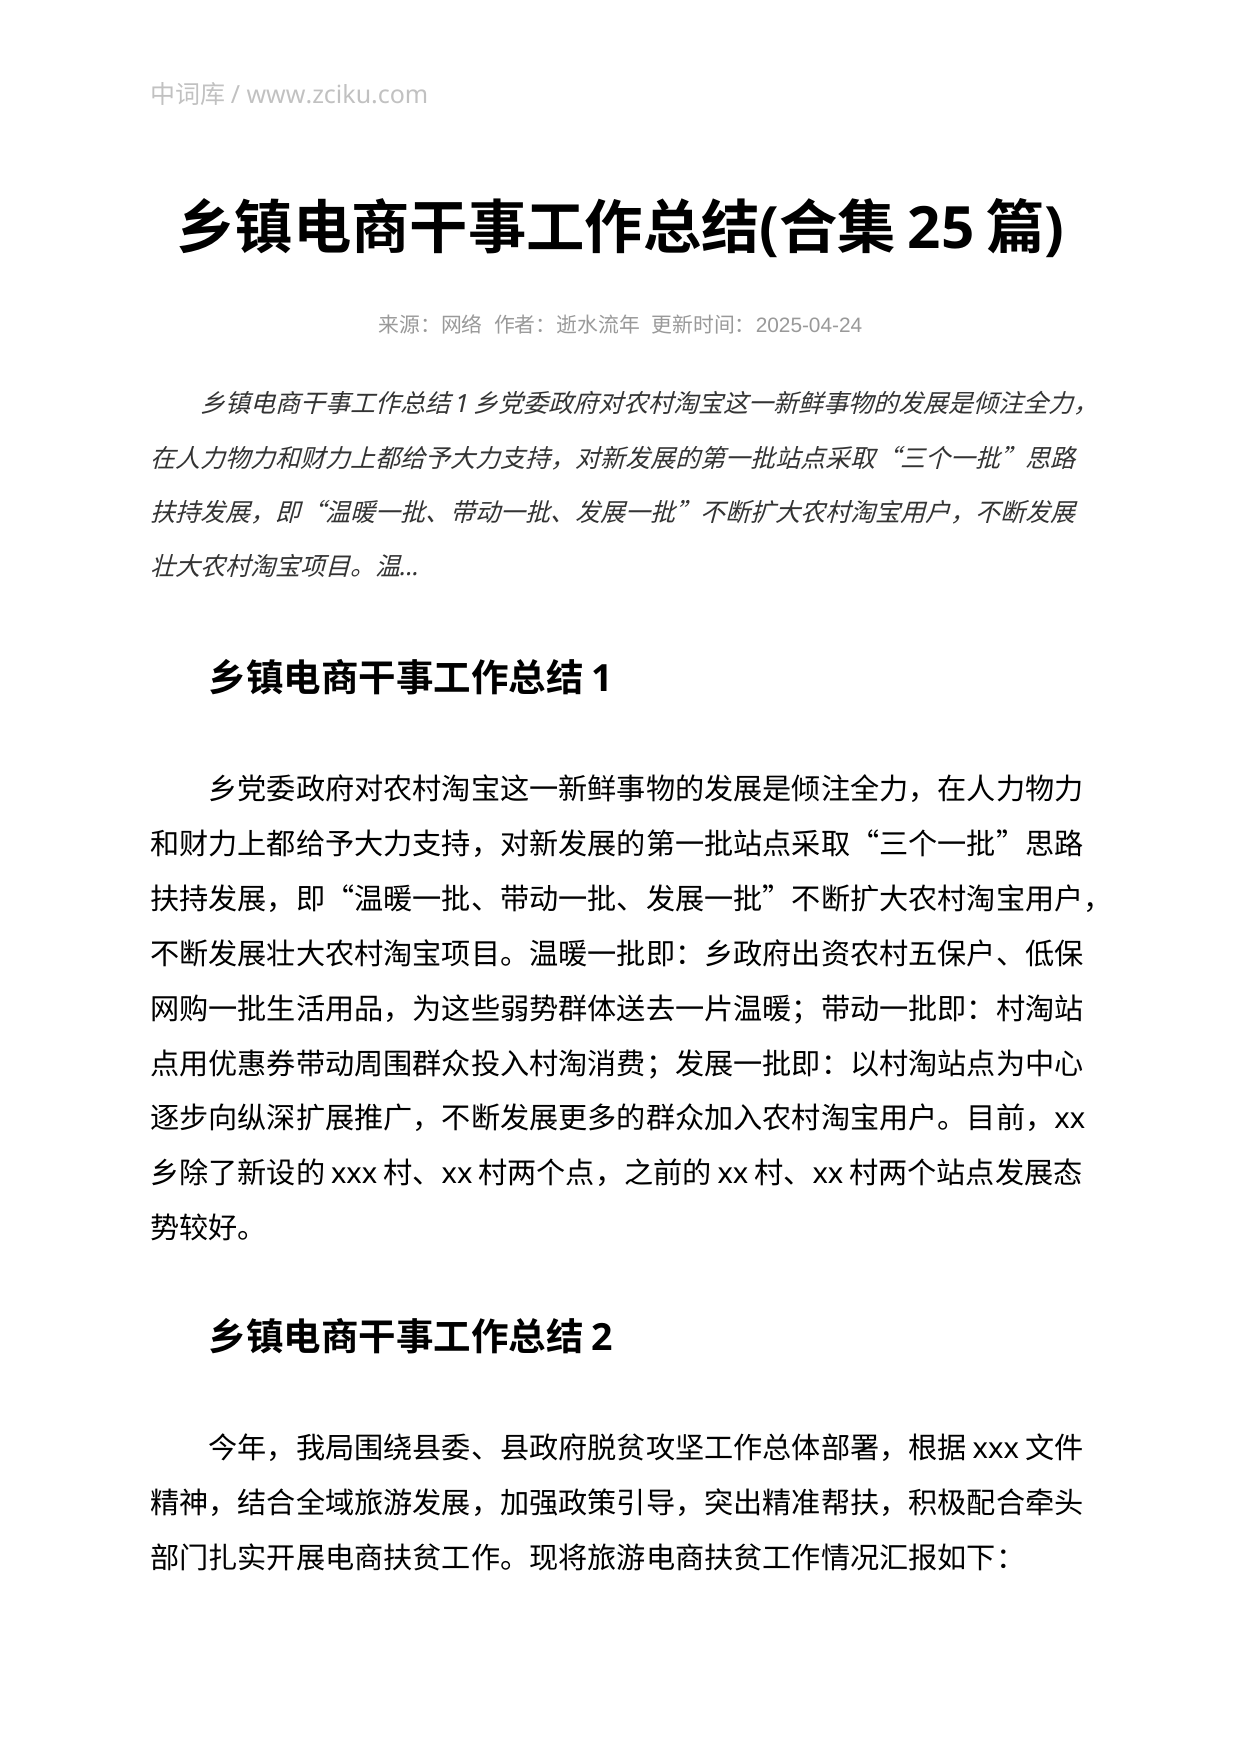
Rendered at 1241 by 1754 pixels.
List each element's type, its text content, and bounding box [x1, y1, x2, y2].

text 乡党委政府对农村淘宝这一新鲜事物的发展是倾注全力，在人力物力和财力上都给予大力支持，对新发展的第一批站点采取“三个一批”思路扶持发展，即“温暖一批、带动一批、发展一批”不断扩大农村淘宝用户，不断发展壮大农村淘宝项目。温暖一批即：乡政府出资农村五保户、低保网购一批生活用品，为这些弱势群体送去一片温暖；带动一批即：村淘站点用优惠券带动周围群众投入村淘消费；发展一批即：以村淘站点为中心逐步向纵深扩展推广，不断发展更多的群众加入农村淘宝用户。目前，xx乡除了新设的xxx村、xx村两个点，之前的xx村、xx村两个站点发展态势较好。 [150, 766, 1090, 1247]
text 今年，我局围绕县委、县政府脱贫攻坚工作总体部署，根据xxx文件精神，结合全域旅游发展，加强政策引导，突出精准帮扶，积极配合牵头部门扎实开展电商扶贫工作。现将旅游电商扶贫工作情况汇报如下： [150, 1424, 1090, 1577]
subtitle 乡镇电商干事工作总结(合集25篇) [150, 181, 1090, 266]
text 乡镇电商干事工作总结1乡党委政府对农村淘宝这一新鲜事物的发展是倾注全力，在人力物力和财力上都给予大力支持，对新发展的第一批站点采取“三个一批”思路扶持发展，即“温暖一批、带动一批、发展一批”不断扩大农村淘宝用户，不断发展壮大农村淘宝项目。温... [150, 384, 1090, 583]
text 来源：网络 作者：逝水流年 更新时间：2025-04-24 [150, 313, 1090, 337]
text 乡镇电商干事工作总结1 [150, 648, 1090, 703]
text 乡镇电商干事工作总结2 [150, 1307, 1090, 1361]
